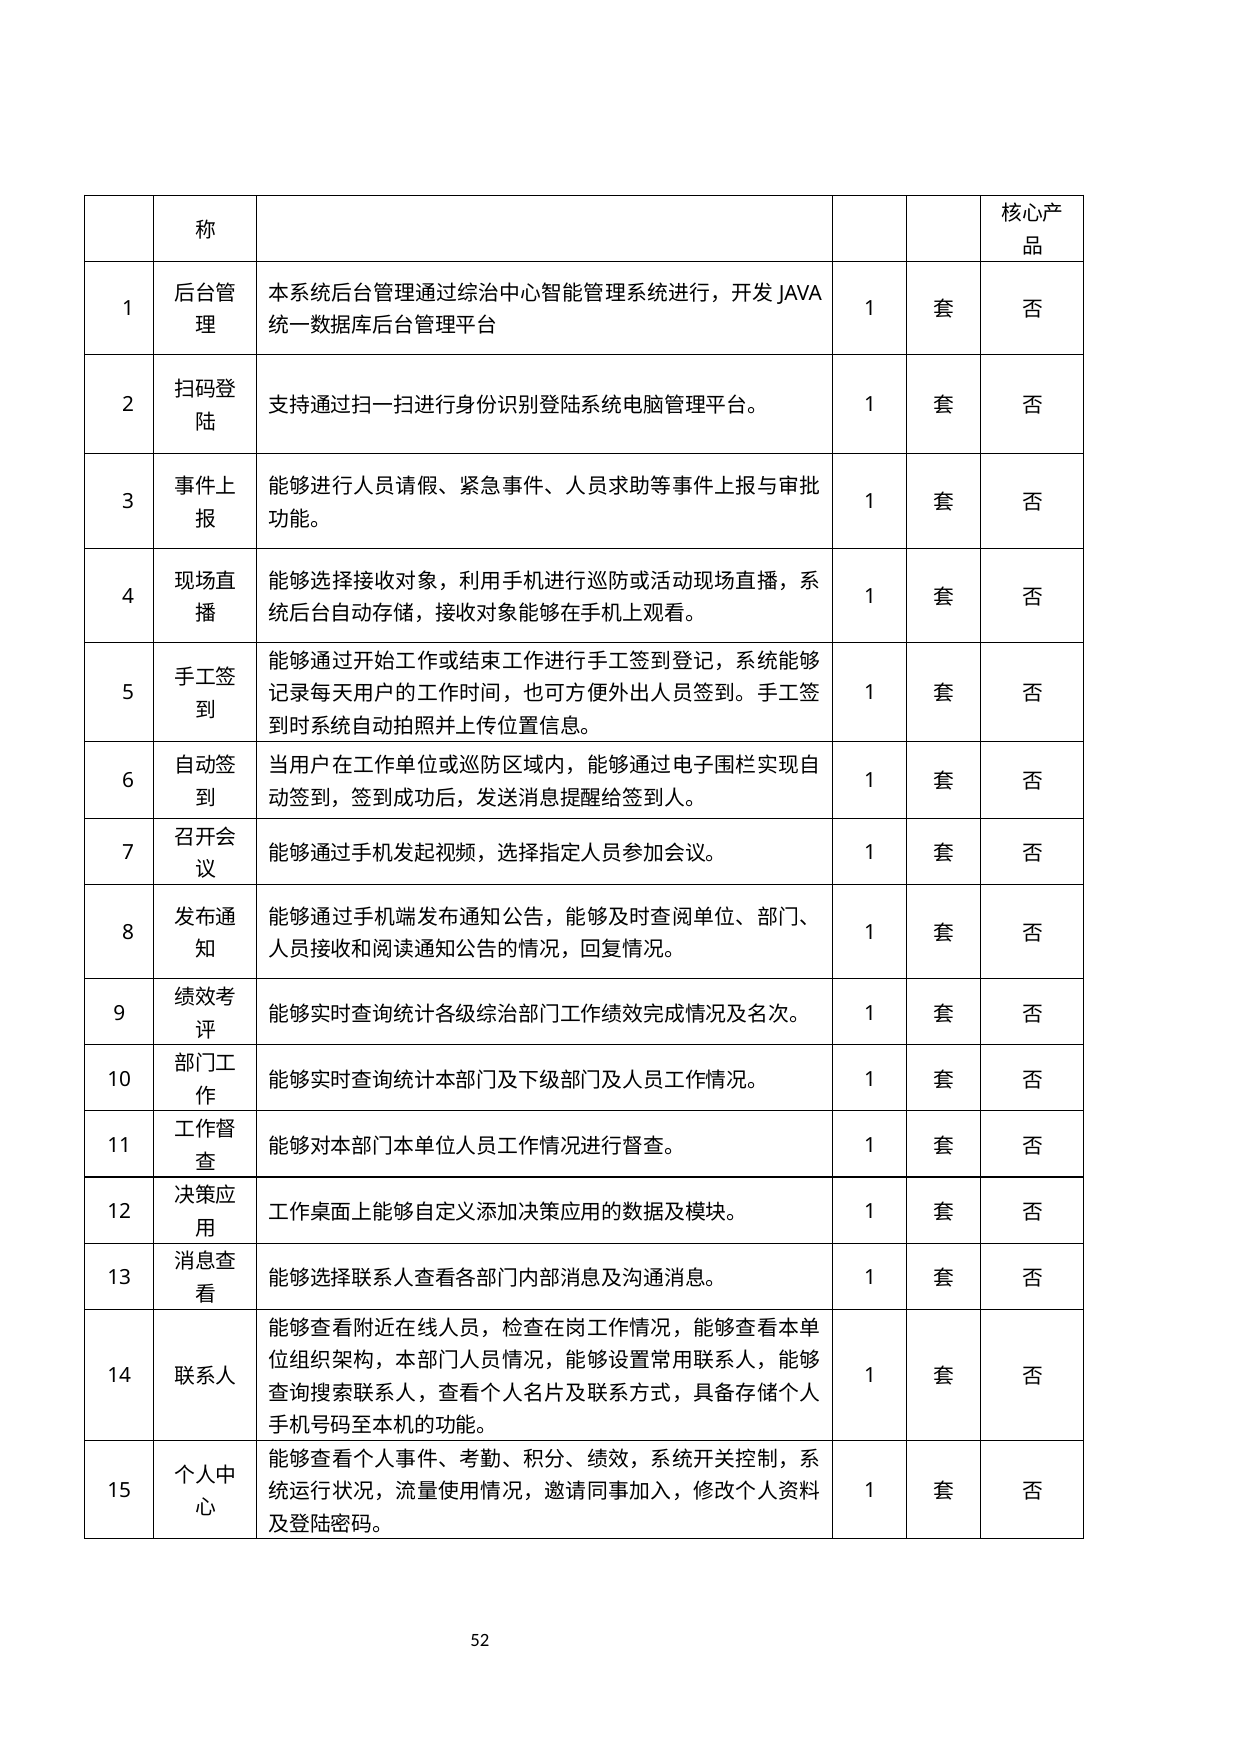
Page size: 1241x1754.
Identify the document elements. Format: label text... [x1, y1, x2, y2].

table_cell 消息查看 [154, 1244, 256, 1308]
table_cell 1 [85, 262, 153, 353]
table_cell 决策应用 [154, 1178, 256, 1242]
table_cell 1 [833, 549, 906, 642]
table_cell 否 [981, 643, 1083, 741]
table_cell 1 [833, 819, 906, 884]
table_cell 否 [981, 549, 1083, 642]
table_cell 否 [981, 1441, 1083, 1538]
table_cell 能够对本部门本单位人员工作情况进行督查。 [257, 1111, 832, 1176]
table_cell 事件上报 [154, 454, 256, 547]
table_cell 6 [85, 742, 153, 818]
table_cell 15 [85, 1441, 153, 1538]
table_cell 能够查看附近在线人员，检查在岗工作情况，能够查看本单位组织架构，本部门人员情况，能够设置常用联系人，能够查询搜索联系人，查看个人名片及联系方式，具备存储个人手机号码至本机的功能。 [257, 1310, 832, 1439]
table_cell 套 [907, 742, 980, 818]
table_cell 套 [907, 1045, 980, 1110]
table_cell 否 [981, 1045, 1083, 1110]
table_cell 1 [833, 1111, 906, 1176]
table_cell 套 [907, 1310, 980, 1439]
table_cell 后台管理 [154, 262, 256, 353]
table_cell 1 [833, 454, 906, 547]
table_cell 绩效考评 [154, 979, 256, 1044]
table_header 单位 [907, 196, 980, 261]
table_cell 否 [981, 454, 1083, 547]
table_cell 8 [85, 885, 153, 978]
table_cell 否 [981, 1244, 1083, 1308]
table_cell 本系统后台管理通过综治中心智能管理系统进行，开发JAVA统一数据库后台管理平台 [257, 262, 832, 353]
table_cell 否 [981, 979, 1083, 1044]
table_cell 能够实时查询统计本部门及下级部门及人员工作情况。 [257, 1045, 832, 1110]
table_cell 套 [907, 355, 980, 453]
table_cell 否 [981, 262, 1083, 353]
table_cell 1 [833, 1244, 906, 1308]
table_cell 工作桌面上能够自定义添加决策应用的数据及模块。 [257, 1178, 832, 1242]
table_header 项目名称 [154, 196, 256, 261]
table_cell 套 [907, 1244, 980, 1308]
table_cell 1 [833, 1310, 906, 1439]
table_cell 工作督查 [154, 1111, 256, 1176]
table_cell 否 [981, 885, 1083, 978]
table_cell 否 [981, 1111, 1083, 1176]
table_cell 套 [907, 885, 980, 978]
table_cell 联系人 [154, 1310, 256, 1439]
table_cell 1 [833, 885, 906, 978]
table_cell 个人中心 [154, 1441, 256, 1538]
table_cell 12 [85, 1178, 153, 1242]
table_cell 1 [833, 1045, 906, 1110]
table_cell 套 [907, 819, 980, 884]
table_cell 手工签到 [154, 643, 256, 741]
table_cell 能够进行人员请假、紧急事件、人员求助等事件上报与审批功能。 [257, 454, 832, 547]
table_cell 否 [981, 819, 1083, 884]
table_cell 召开会议 [154, 819, 256, 884]
table_cell 能够选择接收对象，利用手机进行巡防或活动现场直播，系统后台自动存储，接收对象能够在手机上观看。 [257, 549, 832, 642]
table_cell 11 [85, 1111, 153, 1176]
table_cell 否 [981, 1178, 1083, 1242]
table_cell 支持通过扫一扫进行身份识别登陆系统电脑管理平台。 [257, 355, 832, 453]
table_cell 套 [907, 643, 980, 741]
table_cell 自动签到 [154, 742, 256, 818]
table_cell 能够选择联系人查看各部门内部消息及沟通消息。 [257, 1244, 832, 1308]
table_cell 能够查看个人事件、考勤、积分、绩效，系统开关控制，系统运行状况，流量使用情况，邀请同事加入，修改个人资料及登陆密码。 [257, 1441, 832, 1538]
table_cell 1 [833, 262, 906, 353]
table_cell 能够通过手机发起视频，选择指定人员参加会议。 [257, 819, 832, 884]
table_header 数量 [833, 196, 906, 261]
table_cell 1 [833, 742, 906, 818]
table_cell 9 [85, 979, 153, 1044]
table_cell 7 [85, 819, 153, 884]
table_cell 扫码登陆 [154, 355, 256, 453]
table_cell 能够实时查询统计各级综治部门工作绩效完成情况及名次。 [257, 979, 832, 1044]
table_cell 2 [85, 355, 153, 453]
table_cell 1 [833, 1178, 906, 1242]
table_cell 套 [907, 1178, 980, 1242]
table_cell 部门工作 [154, 1045, 256, 1110]
table_cell 1 [833, 643, 906, 741]
table_header 是否为核心产品 [981, 196, 1083, 261]
table_cell 能够通过开始工作或结束工作进行手工签到登记，系统能够记录每天用户的工作时间，也可方便外出人员签到。手工签到时系统自动拍照并上传位置信息。 [257, 643, 832, 741]
table_cell 否 [981, 355, 1083, 453]
table_cell 1 [833, 979, 906, 1044]
table_cell 现场直播 [154, 549, 256, 642]
table_header 序号 [85, 196, 153, 261]
table_cell 套 [907, 1441, 980, 1538]
table_cell 当用户在工作单位或巡防区域内，能够通过电子围栏实现自动签到，签到成功后，发送消息提醒给签到人。 [257, 742, 832, 818]
table_cell 10 [85, 1045, 153, 1110]
table_cell 套 [907, 262, 980, 353]
table_cell 4 [85, 549, 153, 642]
table_cell 5 [85, 643, 153, 741]
table_header 功能及技术参数 [257, 196, 832, 261]
table_cell 否 [981, 1310, 1083, 1439]
table_cell 套 [907, 979, 980, 1044]
table_cell 套 [907, 454, 980, 547]
table_cell 14 [85, 1310, 153, 1439]
table_cell 13 [85, 1244, 153, 1308]
table_cell 发布通知 [154, 885, 256, 978]
table_cell 1 [833, 355, 906, 453]
table_cell 3 [85, 454, 153, 547]
table_cell 套 [907, 1111, 980, 1176]
table_cell 1 [833, 1441, 906, 1538]
table_cell 能够通过手机端发布通知公告，能够及时查阅单位、部门、人员接收和阅读通知公告的情况，回复情况。 [257, 885, 832, 978]
table_cell 否 [981, 742, 1083, 818]
table_cell 套 [907, 549, 980, 642]
